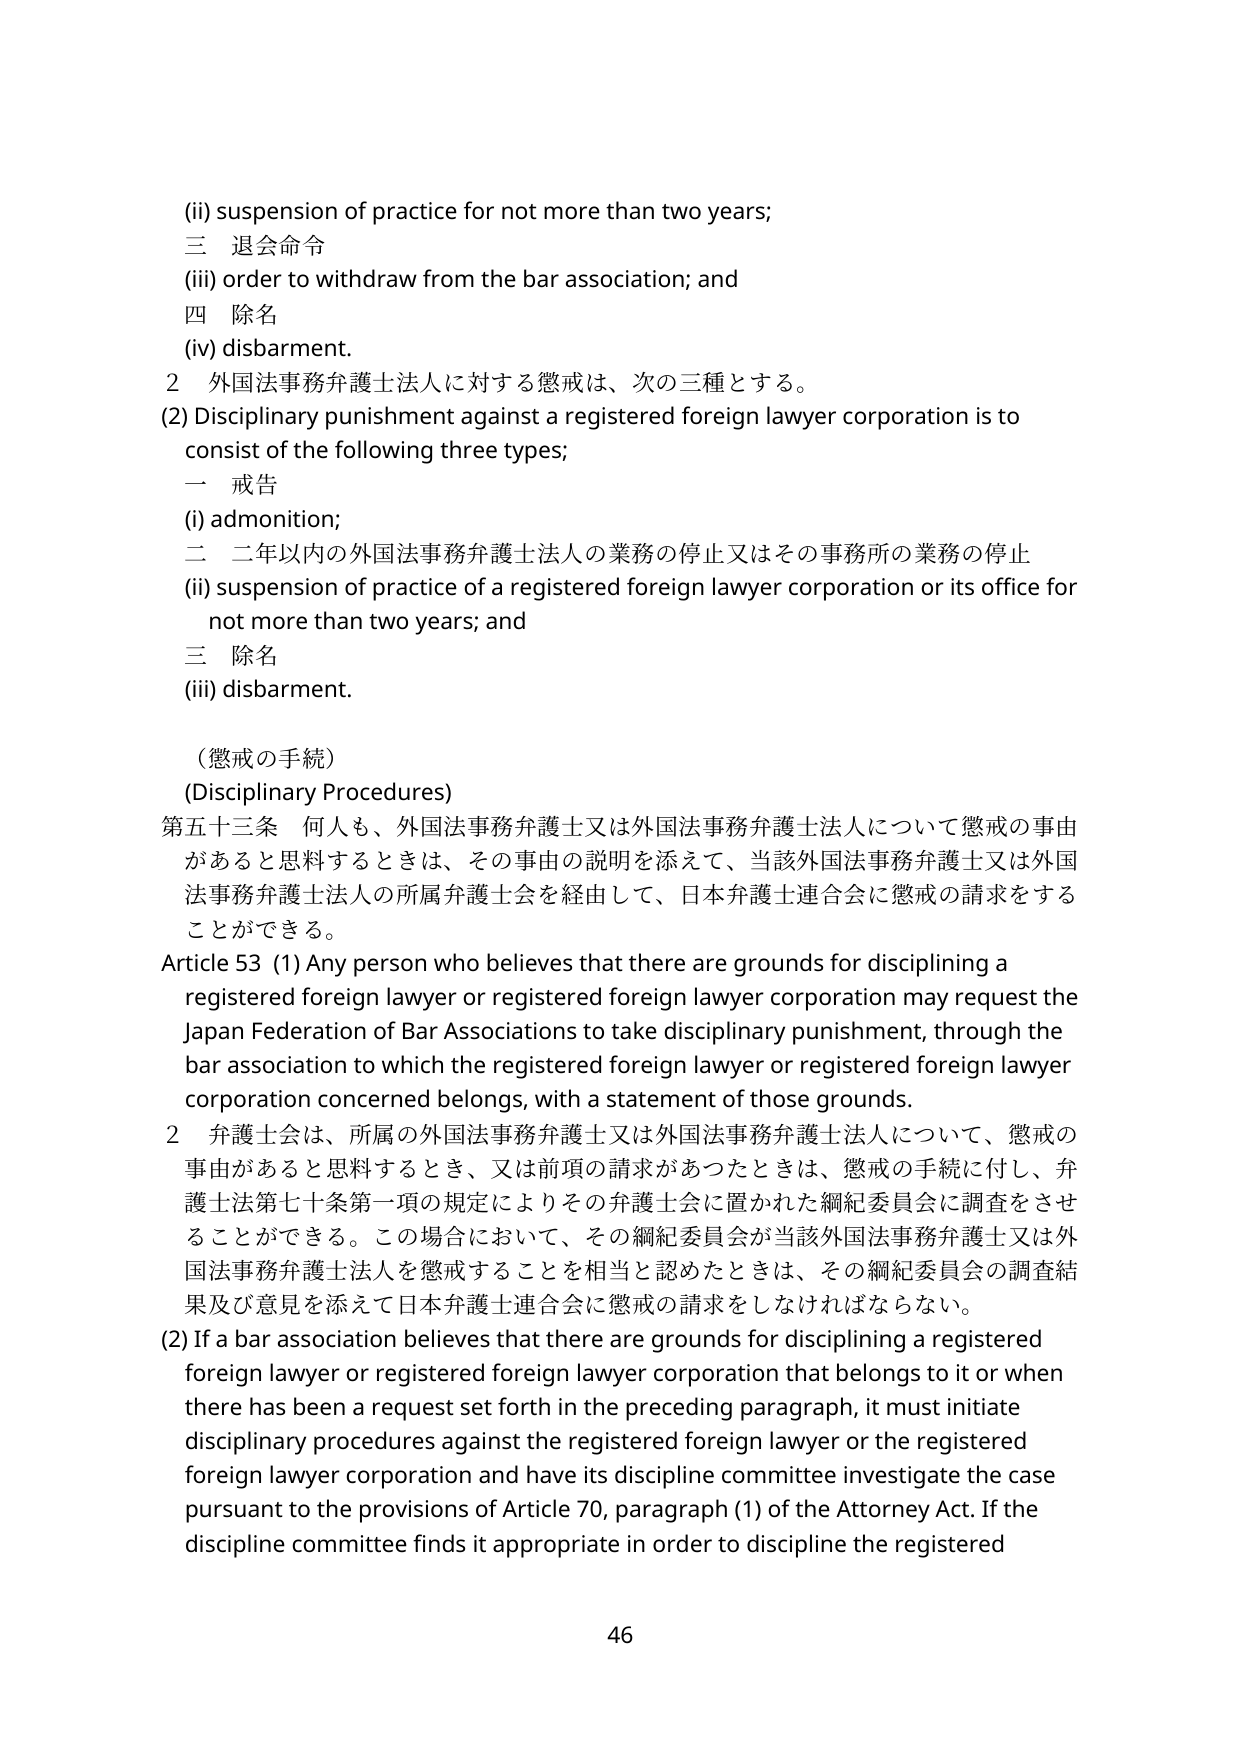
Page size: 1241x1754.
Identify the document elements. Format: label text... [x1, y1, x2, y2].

text (iv) disbarment. [184, 330, 1079, 364]
text 四 除名 [184, 296, 1079, 330]
text (ii) suspension of practice of a registered foreign lawyer corporation or its office for not more than two years; and [184, 569, 1079, 638]
text 二 二年以内の外国法事務弁護士法人の業務の停止又はその事務所の業務の停止 [184, 535, 1079, 569]
text (i) admonition; [184, 501, 1079, 535]
text (iii) order to withdraw from the bar association; and [184, 262, 1079, 296]
text Article 53 (1) Any person who believes that there are grounds for disciplining a registered foreign lawyer or registered foreign lawyer corporation may request the Japan Federation of Bar Associations to take disciplinary punishment, through the bar association to which the registered foreign lawyer or registered foreign lawyer corporation concerned belongs, with a statement of those grounds. [161, 945, 1079, 1116]
text 三 除名 [184, 638, 1079, 672]
text ２ 外国法事務弁護士法人に対する懲戒は、次の三種とする。 [161, 364, 1079, 399]
text 一 戒告 [184, 467, 1079, 501]
text (2) Disciplinary punishment against a registered foreign lawyer corporation is to consist of the following three types; [161, 399, 1079, 467]
text (Disciplinary Procedures) [184, 774, 1079, 809]
text (ii) suspension of practice for not more than two years; [184, 194, 1079, 228]
text 第五十三条 何人も、外国法事務弁護士又は外国法事務弁護士法人について懲戒の事由があると思料するときは、その事由の説明を添えて、当該外国法事務弁護士又は外国法事務弁護士法人の所属弁護士会を経由して、日本弁護士連合会に懲戒の請求をすることができる。 [161, 809, 1079, 945]
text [161, 1321, 1079, 1560]
text ２ 弁護士会は、所属の外国法事務弁護士又は外国法事務弁護士法人について、懲戒の事由があると思料するとき、又は前項の請求があつたときは、懲戒の手続に付し、弁護士法第七十条第一項の規定によりその弁護士会に置かれた綱紀委員会に調査をさせることができる。この場合において、その綱紀委員会が当該外国法事務弁護士又は外国法事務弁護士法人を懲戒することを相当と認めたときは、その綱紀委員会の調査結果及び意見を添えて日本弁護士連合会に懲戒の請求をしなければならない。 [161, 1116, 1079, 1321]
text 三 退会命令 [184, 228, 1079, 262]
text (iii) disbarment. [184, 672, 1079, 706]
text （懲戒の手続） [184, 740, 1079, 774]
